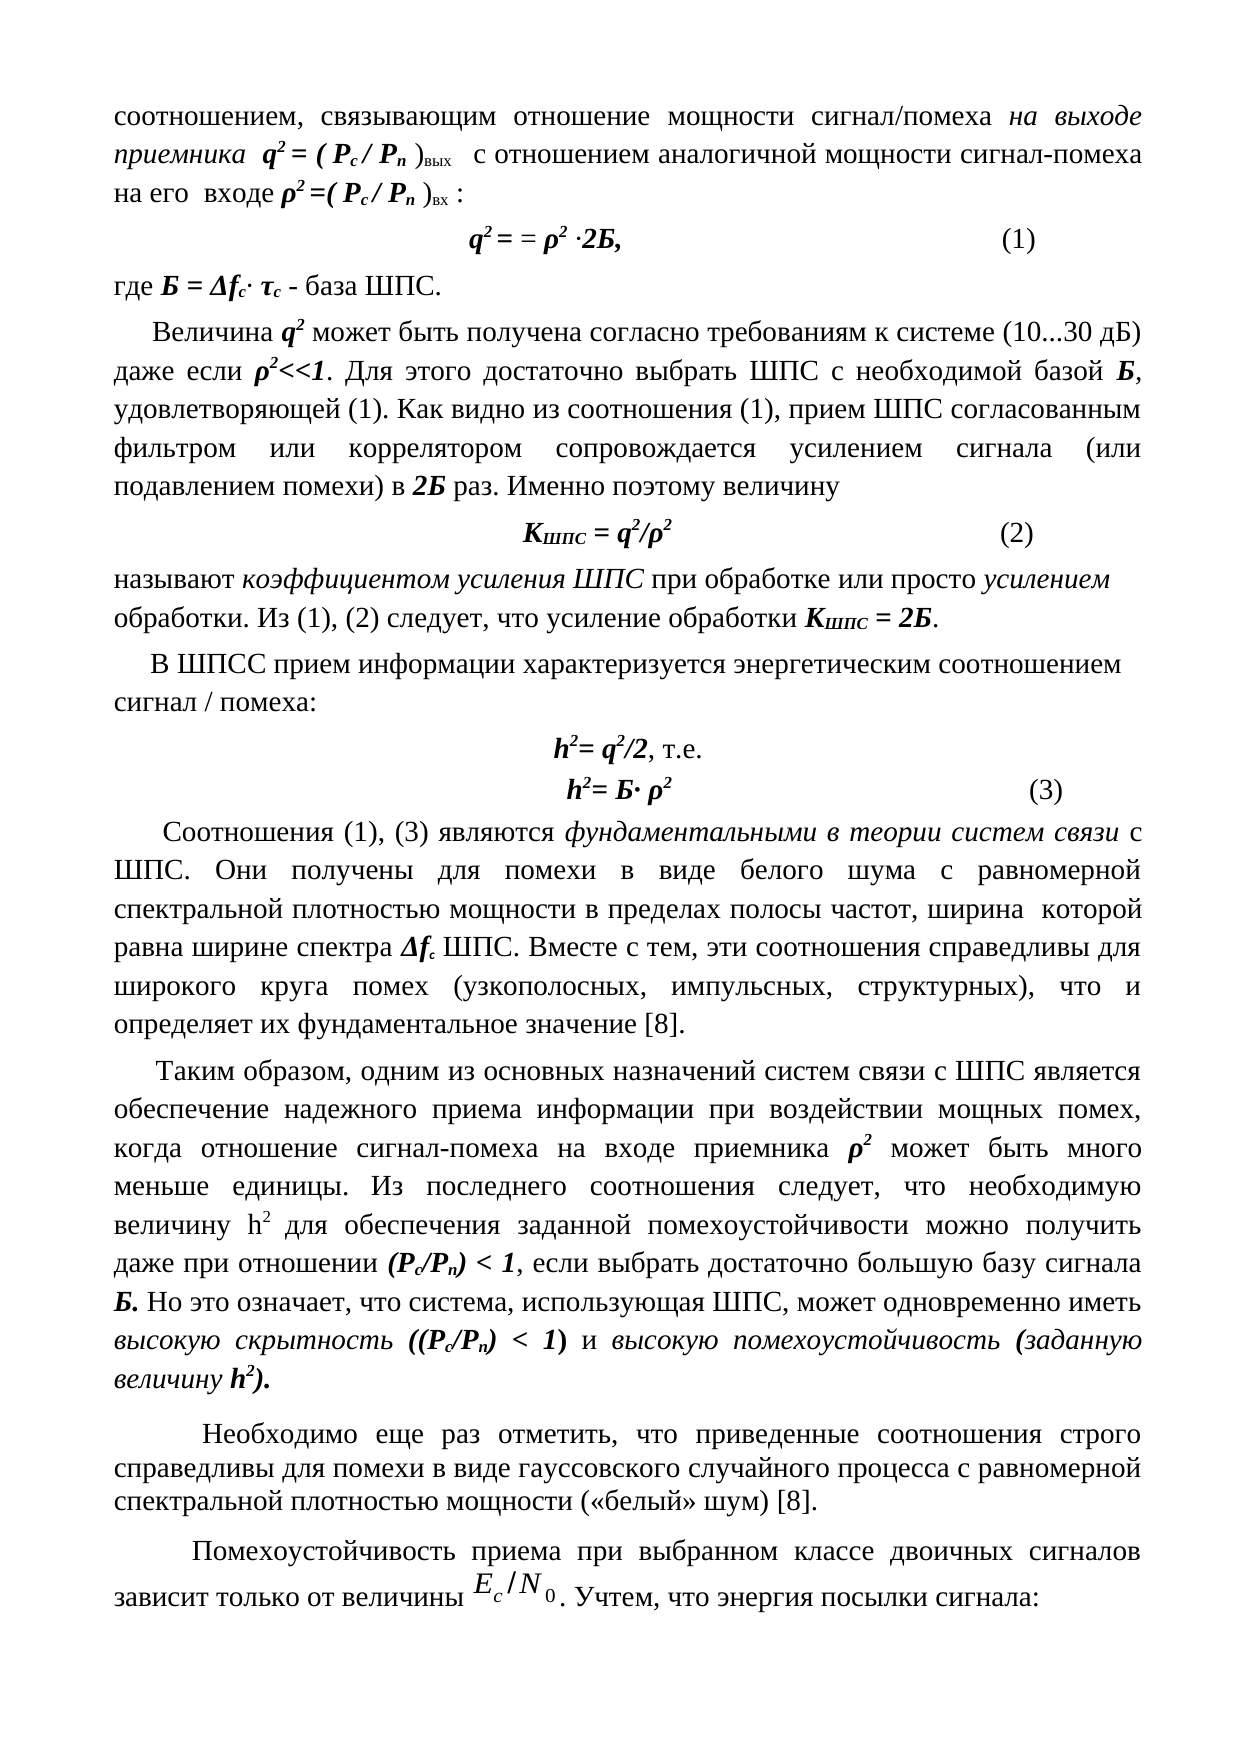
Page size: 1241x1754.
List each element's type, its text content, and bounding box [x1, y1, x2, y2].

text КШПС = q2/ρ2 (2) [113, 515, 1142, 548]
text q2 = = ρ2 ∙2Б, (1) [113, 222, 1142, 255]
text В ШПСС прием информации характеризуется энергетическим соотношением сигнал / помеха: [113, 646, 1142, 718]
text Величина q2 может быть получена согласно требованиям к системе (10...30 дБ) даже если ρ2<<1. Для этого достаточно выбрать ШПС с необходимой базой Б, удовлетворяющей (1). Как видно из соотношения (1), прием ШПС согласованным фильтром или коррелятором сопровождается усилением сигнала (или подавлением помехи) в 2Б раз. Именно поэтому величину [113, 314, 1142, 502]
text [113, 98, 1142, 209]
text Таким образом, одним из основных назначений систем связи с ШПС является обеспечение надежного приема информации при воздействии мощных помех, когда отношение сигнал-помеха на входе приемника ρ2 может быть много меньше единицы. Из последнего соотношения следует, что необходимую величину h2 для обеспечения заданной помехоустойчивости можно получить даже при отношении (Рс/Рп) < 1, если выбрать достаточно большую базу сигнала Б. Но это означает, что система, использующая ШПС, может одновременно иметь высокую скрытность ((Рс/Рп) < 1) и высокую помехоустойчивость (заданную величину h2). [113, 1053, 1142, 1394]
text Соотношения (1), (3) являются фундаментальными в теории систем связи с ШПС. Они получены для помехи в виде белого шума с равномерной спектральной плотностью мощности в пределах полосы частот, ширина которой равна ширине спектра Δfс ШПС. Вместе с тем, эти соотношения справедливы для широкого круга помех (узкополосных, импульсных, структурных), что и определяет их фундаментальное значение [8]. [113, 814, 1142, 1040]
text Необходимо еще раз отметить, что приведенные соотношения строго справедливы для помехи в виде гауссовского случайного процесса с равномерной спектральной плотностью мощности («белый» шум) [8]. [113, 1416, 1142, 1517]
text называют коэффициентом усиления ШПС при обработке или просто усилением обработки. Из (1), (2) следует, что усиление обработки КШПС = 2Б. [113, 561, 1142, 633]
text h2= Б∙ ρ2 (3) [113, 772, 1142, 806]
text Помехоустойчивость приема при выбранном классе двоичных сигналов зависит только от величины . Учтем, что энергия посылки сигнала: [113, 1533, 1142, 1613]
text где Б = Δfс∙ τс - база ШПС. [113, 268, 1142, 301]
text h2= q2/2, т.е. [113, 731, 1142, 764]
